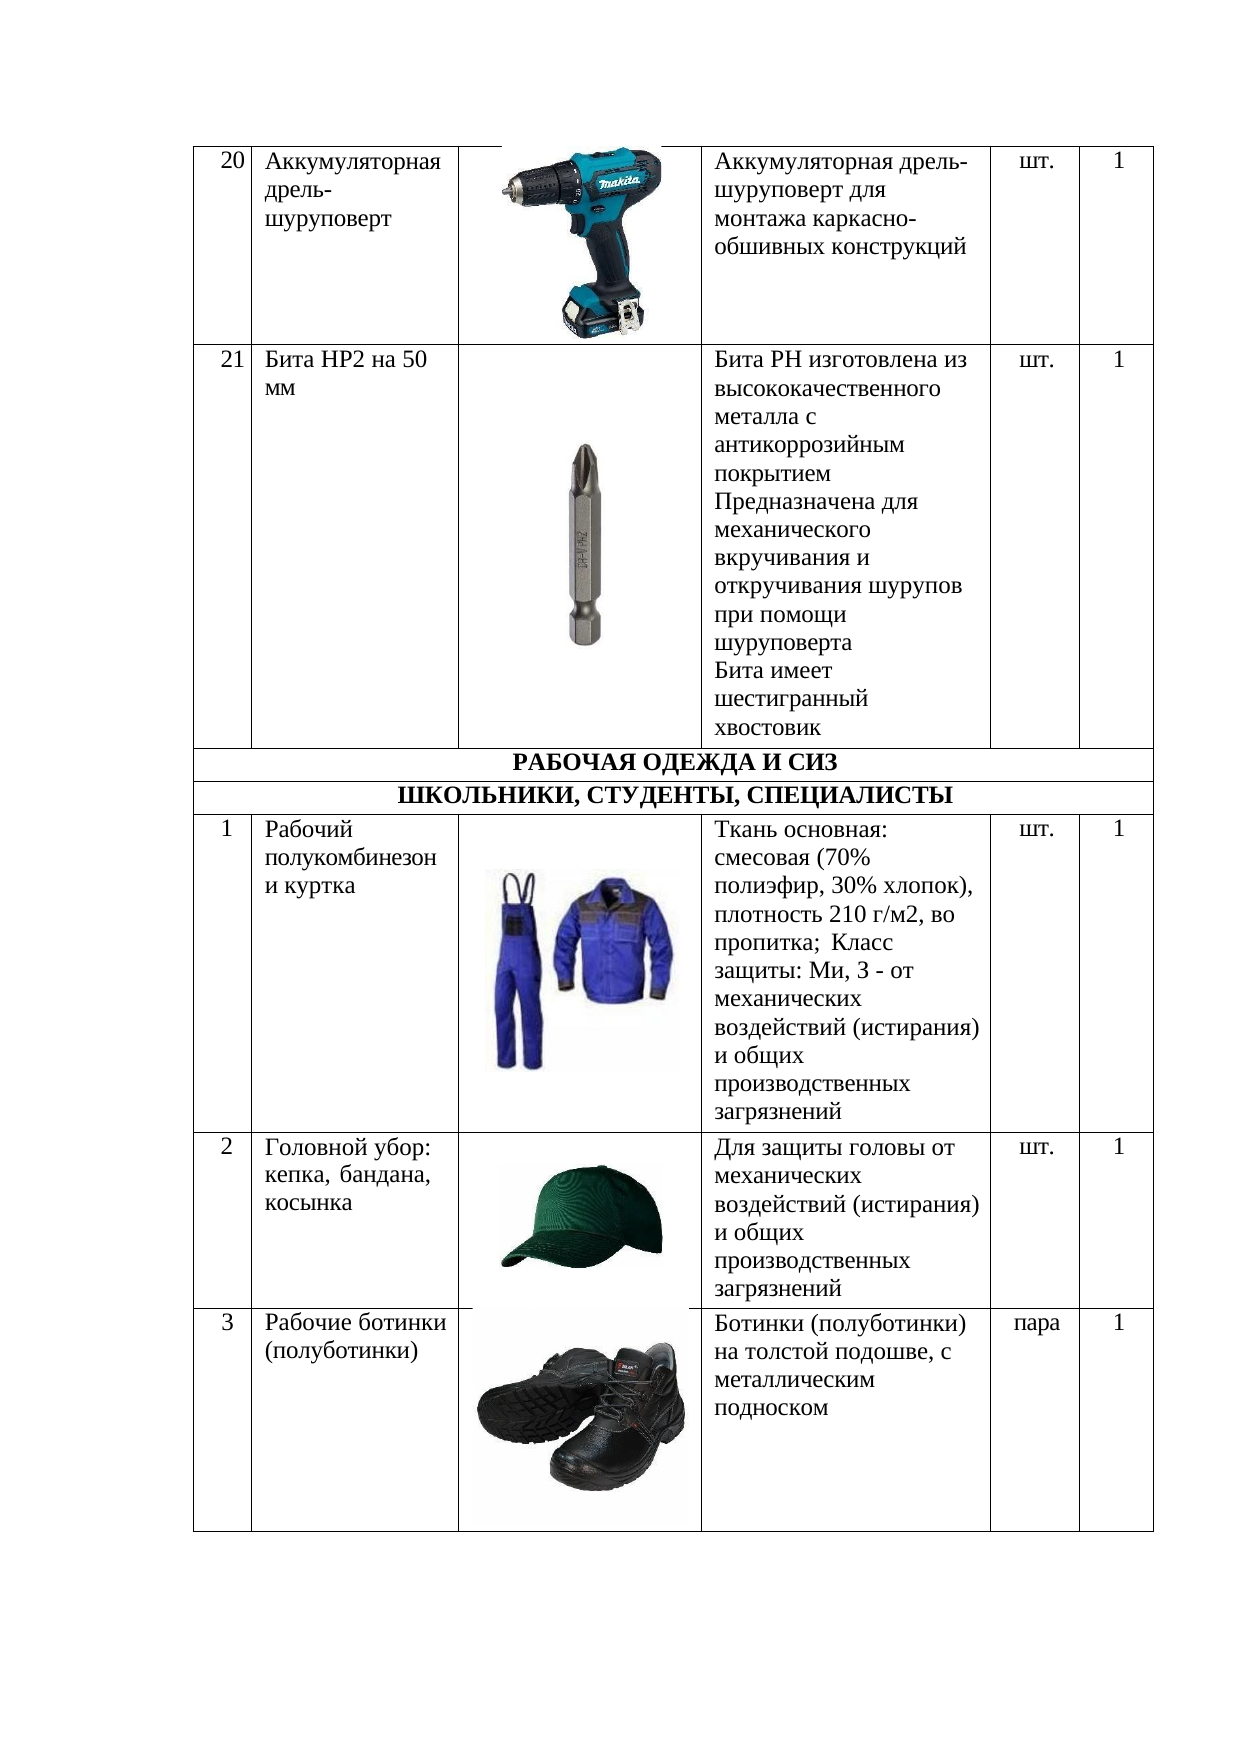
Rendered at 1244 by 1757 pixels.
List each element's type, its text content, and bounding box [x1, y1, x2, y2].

table_cell 1 [1080, 1309, 1153, 1531]
table_cell шт. [991, 1133, 1079, 1307]
table_cell Бита PH изготовлена из высококачественного металла с антикоррозийным покрытием Предназначена для механического вкручивания и откручивания шурупов при помощи шуруповерта Бита имеет шестигранный хвостовик [702, 345, 990, 748]
table_cell 1 [1080, 345, 1153, 748]
table_header 20 [194, 147, 251, 344]
picture [472, 1308, 689, 1524]
table_header Аккумуляторная дрель- шуруповерт [252, 147, 458, 344]
table_header шт. [991, 147, 1079, 344]
table_cell Ботинки (полуботинки) на толстой подошве, с металлическим подноском [702, 1309, 990, 1531]
table_cell шт. [991, 815, 1079, 1132]
table_cell [459, 1309, 701, 1531]
picture [565, 440, 606, 650]
table_cell [459, 345, 701, 748]
table_cell Бита HP2 на 50 мм [252, 345, 458, 748]
table_cell 21 [194, 345, 251, 748]
table_cell 3 [194, 1309, 251, 1531]
picture [499, 1164, 664, 1269]
table_cell Для защиты головы от механических воздействий (истирания) и общих производственных загрязнений [702, 1133, 990, 1307]
table_cell [459, 815, 701, 1132]
table_header Аккумуляторная дрель- шуруповерт для монтажа каркасно- обшивных конструкций [702, 147, 990, 344]
table_cell [459, 1133, 701, 1307]
table_cell Рабочий полукомбинезон и куртка [252, 815, 458, 1132]
table_cell пара [991, 1309, 1079, 1531]
table_cell ШКОЛЬНИКИ, СТУДЕНТЫ, СПЕЦИАЛИСТЫ [194, 782, 1153, 814]
table_cell Ткань основная: смесовая (70% полиэфир, 30% хлопок), плотность 210 г/м2, во пропитка; Класс защиты: Ми, З - от механических воздействий (истирания) и общих производственных загрязнений [702, 815, 990, 1132]
picture [501, 146, 662, 339]
table_cell Головной убор: кепка, бандана, косынка [252, 1133, 458, 1307]
table_cell 2 [194, 1133, 251, 1307]
table_cell 1 [1080, 1133, 1153, 1307]
table_cell Рабочие ботинки (полуботинки) [252, 1309, 458, 1531]
table_cell РАБОЧАЯ ОДЕЖДА И СИЗ [194, 749, 1153, 781]
table_header [459, 147, 701, 344]
table_cell шт. [991, 345, 1079, 748]
table_cell 1 [1080, 815, 1153, 1132]
table_cell 1 [194, 815, 251, 1132]
table_header 1 [1080, 147, 1153, 344]
picture [484, 869, 680, 1072]
